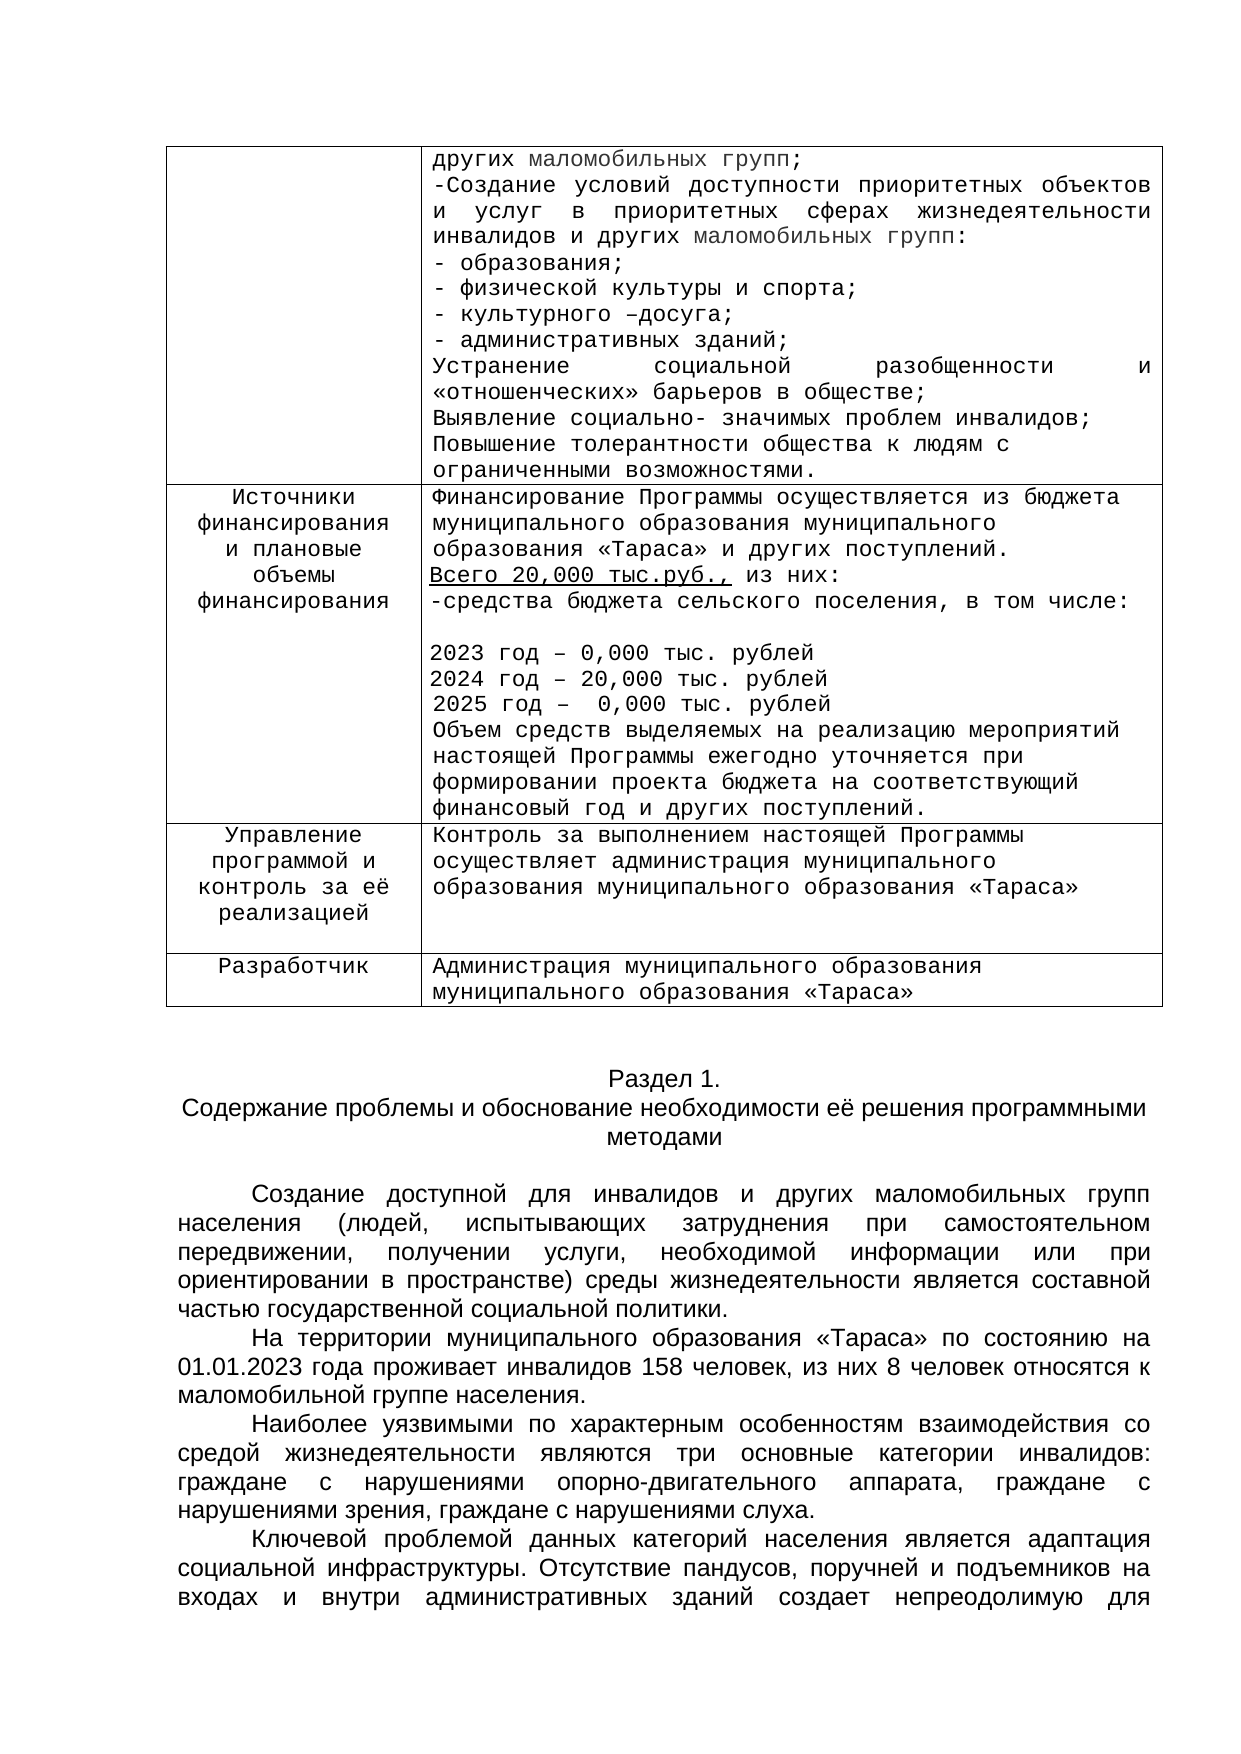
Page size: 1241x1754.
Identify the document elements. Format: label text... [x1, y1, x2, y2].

table_cell Финансирование Программы осуществляется из бюджета муниципального образования муниципального образования «Тараса» и других поступлений. Всего 20,000 тыс.руб., из них: -средства бюджета сельского поселения, в том числе: 2023 год – 0,000 тыс. рублей 2024 год – 20,000 тыс. рублей 2025 год – 0,000 тыс. рублей Объем средств выделяемых на реализацию мероприятий настоящей Программы ежегодно уточняется при формировании проекта бюджета на соответствующий финансовый год и других поступлений. [422, 485, 1162, 822]
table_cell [167, 147, 421, 484]
text Раздел 1. [177, 1064, 1152, 1093]
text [177, 1524, 1152, 1610]
text На территории муниципального образования «Тараса» по состоянию на 01.01.2023 года проживает инвалидов 158 человек, из них 8 человек относятся к маломобильной группе населения. [177, 1323, 1152, 1409]
table_cell Источники финансирования и плановые объемы финансирования [167, 485, 421, 822]
text Содержание проблемы и обоснование необходимости её решения программными методами [177, 1093, 1152, 1150]
table_cell Управление программой и контроль за её реализацией [167, 824, 421, 953]
table_cell Разработчик [167, 954, 421, 1006]
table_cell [422, 147, 1162, 484]
text Наиболее уязвимыми по характерным особенностям взаимодействия со средой жизнедеятельности являются три основные категории инвалидов: граждане с нарушениями опорно-двигательного аппарата, граждане с нарушениями зрения, граждане с нарушениями слуха. [177, 1409, 1152, 1524]
table_cell Администрация муниципального образования муниципального образования «Тараса» [422, 954, 1162, 1006]
table_cell Контроль за выполнением настоящей Программы осуществляет администрация муниципального образования муниципального образования «Тараса» [422, 824, 1162, 953]
text Создание доступной для инвалидов и других маломобильных групп населения (людей, испытывающих затруднения при самостоятельном передвижении, получении услуги, необходимой информации или при ориентировании в пространстве) среды жизнедеятельности является составной частью государственной социальной политики. [177, 1179, 1152, 1323]
